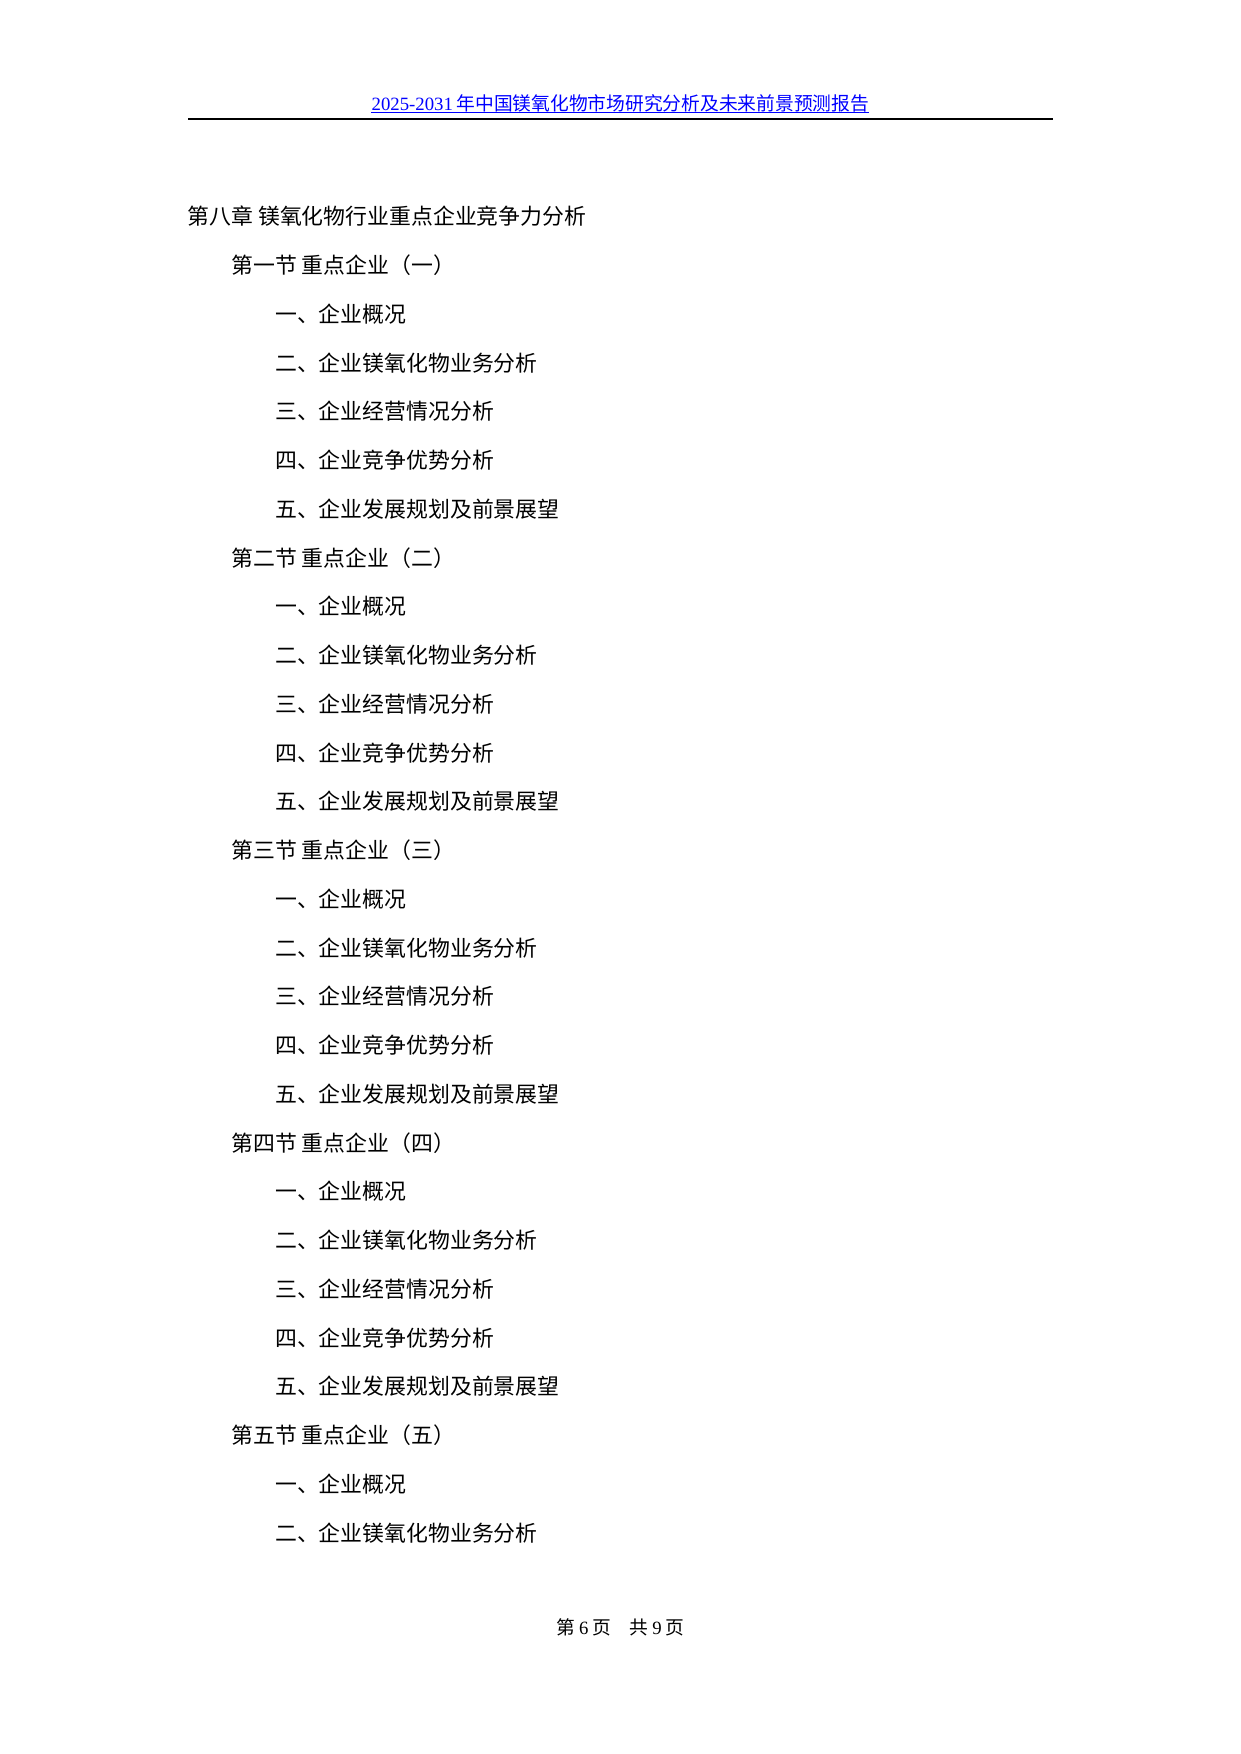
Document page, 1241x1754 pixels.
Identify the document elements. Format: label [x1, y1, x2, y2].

text [187, 150, 1053, 1548]
